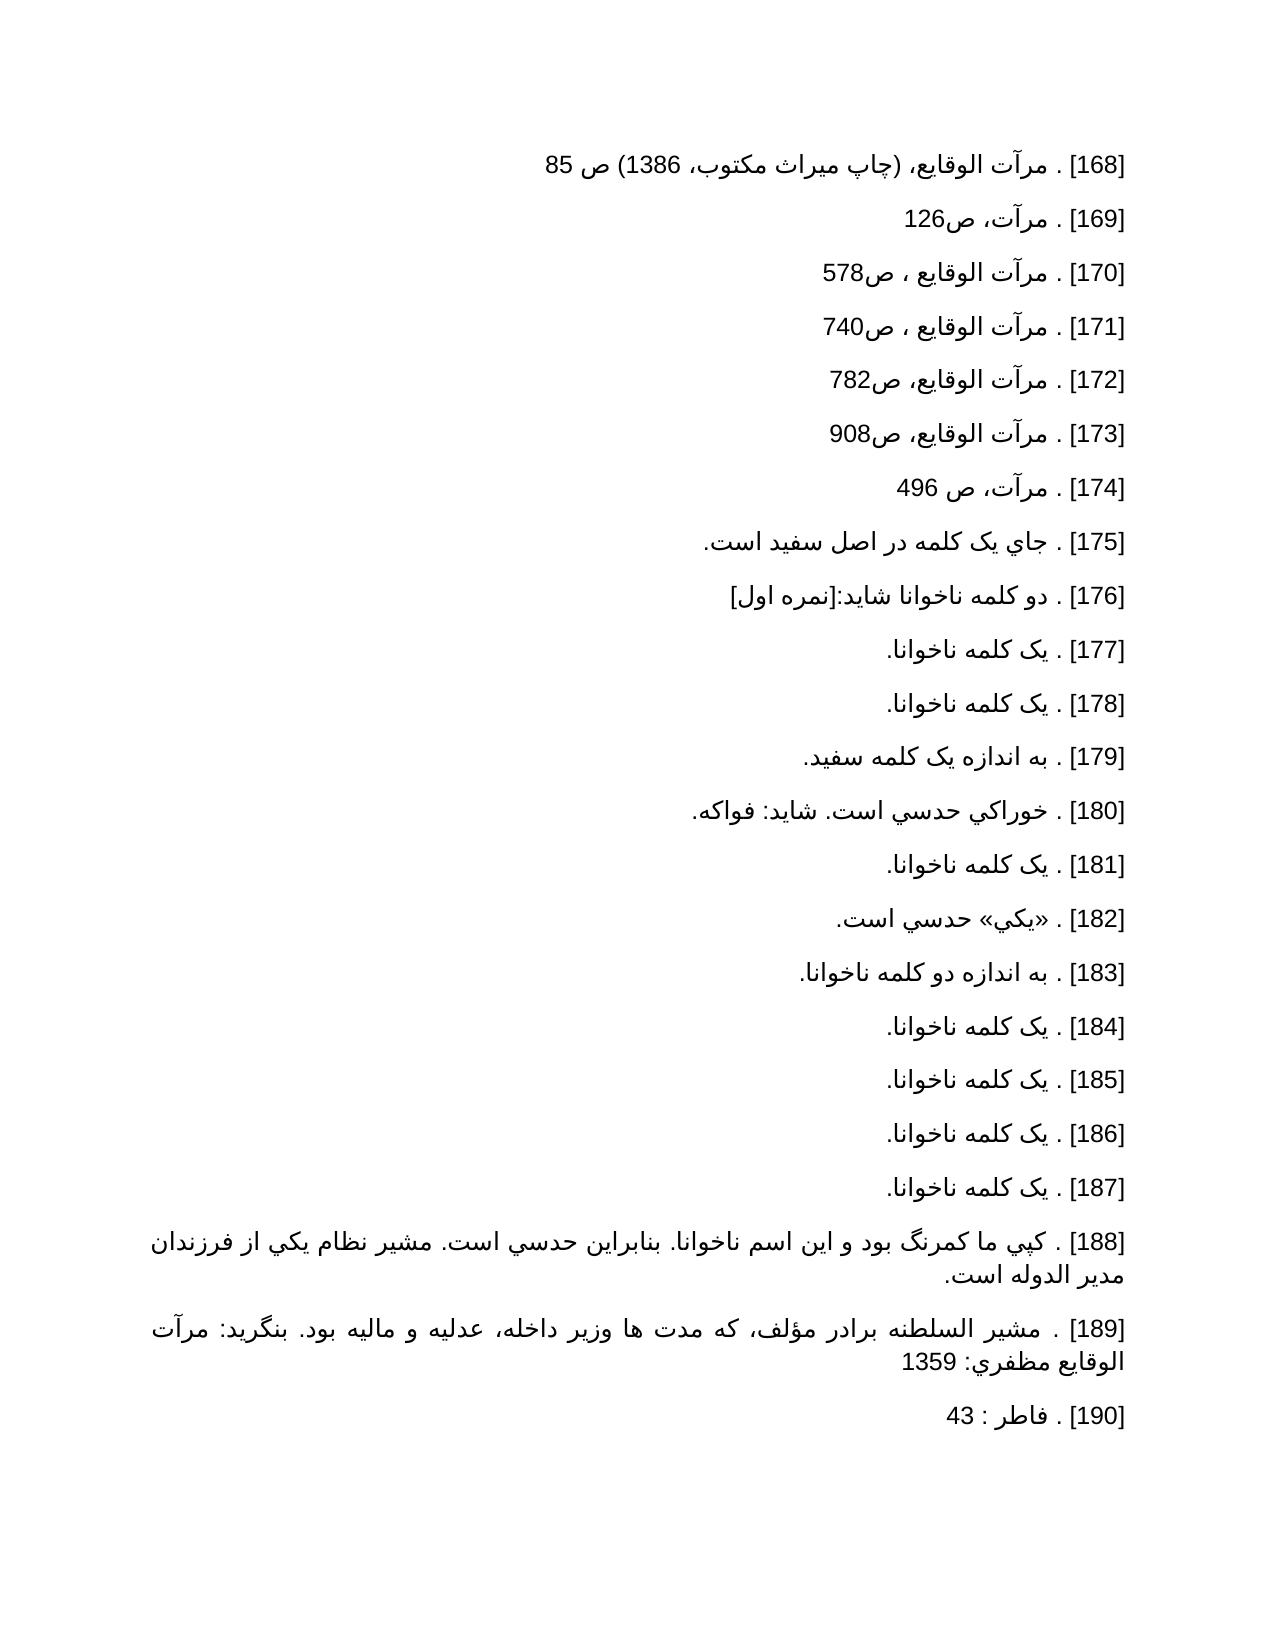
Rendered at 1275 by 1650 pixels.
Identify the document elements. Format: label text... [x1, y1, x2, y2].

text [175] . جاي يک کلمه در اصل سفيد است. [150, 527, 1125, 556]
text [182] . «يکي» حدسي است. [150, 904, 1125, 933]
text [185] . يک کلمه ناخوانا. [150, 1066, 1125, 1094]
text [180] . خوراکي حدسي است. شايد:‌ فواکه. [150, 796, 1125, 825]
text [186] . يک کلمه ناخوانا. [150, 1119, 1125, 1148]
text [181] . يک کلمه ناخوانا. [150, 850, 1125, 879]
text [187] . يک کلمه ناخوانا. [150, 1173, 1125, 1202]
text [189] . مشير السلطنه برادر مؤلف، که مدت ها وزير داخله، عدليه و ماليه بود. بنگريد:‌ مرآت الوقايع مظفري: 1359 [150, 1314, 1125, 1376]
text [190] . فاطر : 43 [150, 1401, 1125, 1429]
text [184] . يک کلمه ناخوانا. [150, 1012, 1125, 1040]
text [174] . مرآت، ص 496 [150, 473, 1125, 502]
text [188] . كپي ما کمرنگ بود و اين اسم ناخوانا. بنابراين حدسي است. مشير نظام يکي از فرزندان مدير الدوله است. [150, 1227, 1125, 1289]
text [173] . مرآت الوقايع، ص908 [150, 419, 1125, 448]
text [170] . مرآت الوقايع ، ص578 [150, 258, 1125, 286]
text [168] . مرآت الوقايع، (چاپ ميراث مکتوب، 1386) ص 85 [150, 150, 1125, 179]
text [179] . به اندازه يک کلمه سفيد. [150, 742, 1125, 771]
text [177] . يک کلمه ناخوانا. [150, 635, 1125, 663]
text [183] . به اندازه دو کلمه ناخوانا. [150, 958, 1125, 987]
text [171] . مرآت الوقايع ، ص740 [150, 312, 1125, 340]
text [176] . دو کلمه ناخوانا شايد:‌[نمره اول] [150, 581, 1125, 609]
text [178] . يک کلمه ناخوانا. [150, 688, 1125, 717]
text [169] . مرآت، ص126 [150, 204, 1125, 233]
text [172] . مرآت الوقايع، ص782 [150, 365, 1125, 394]
